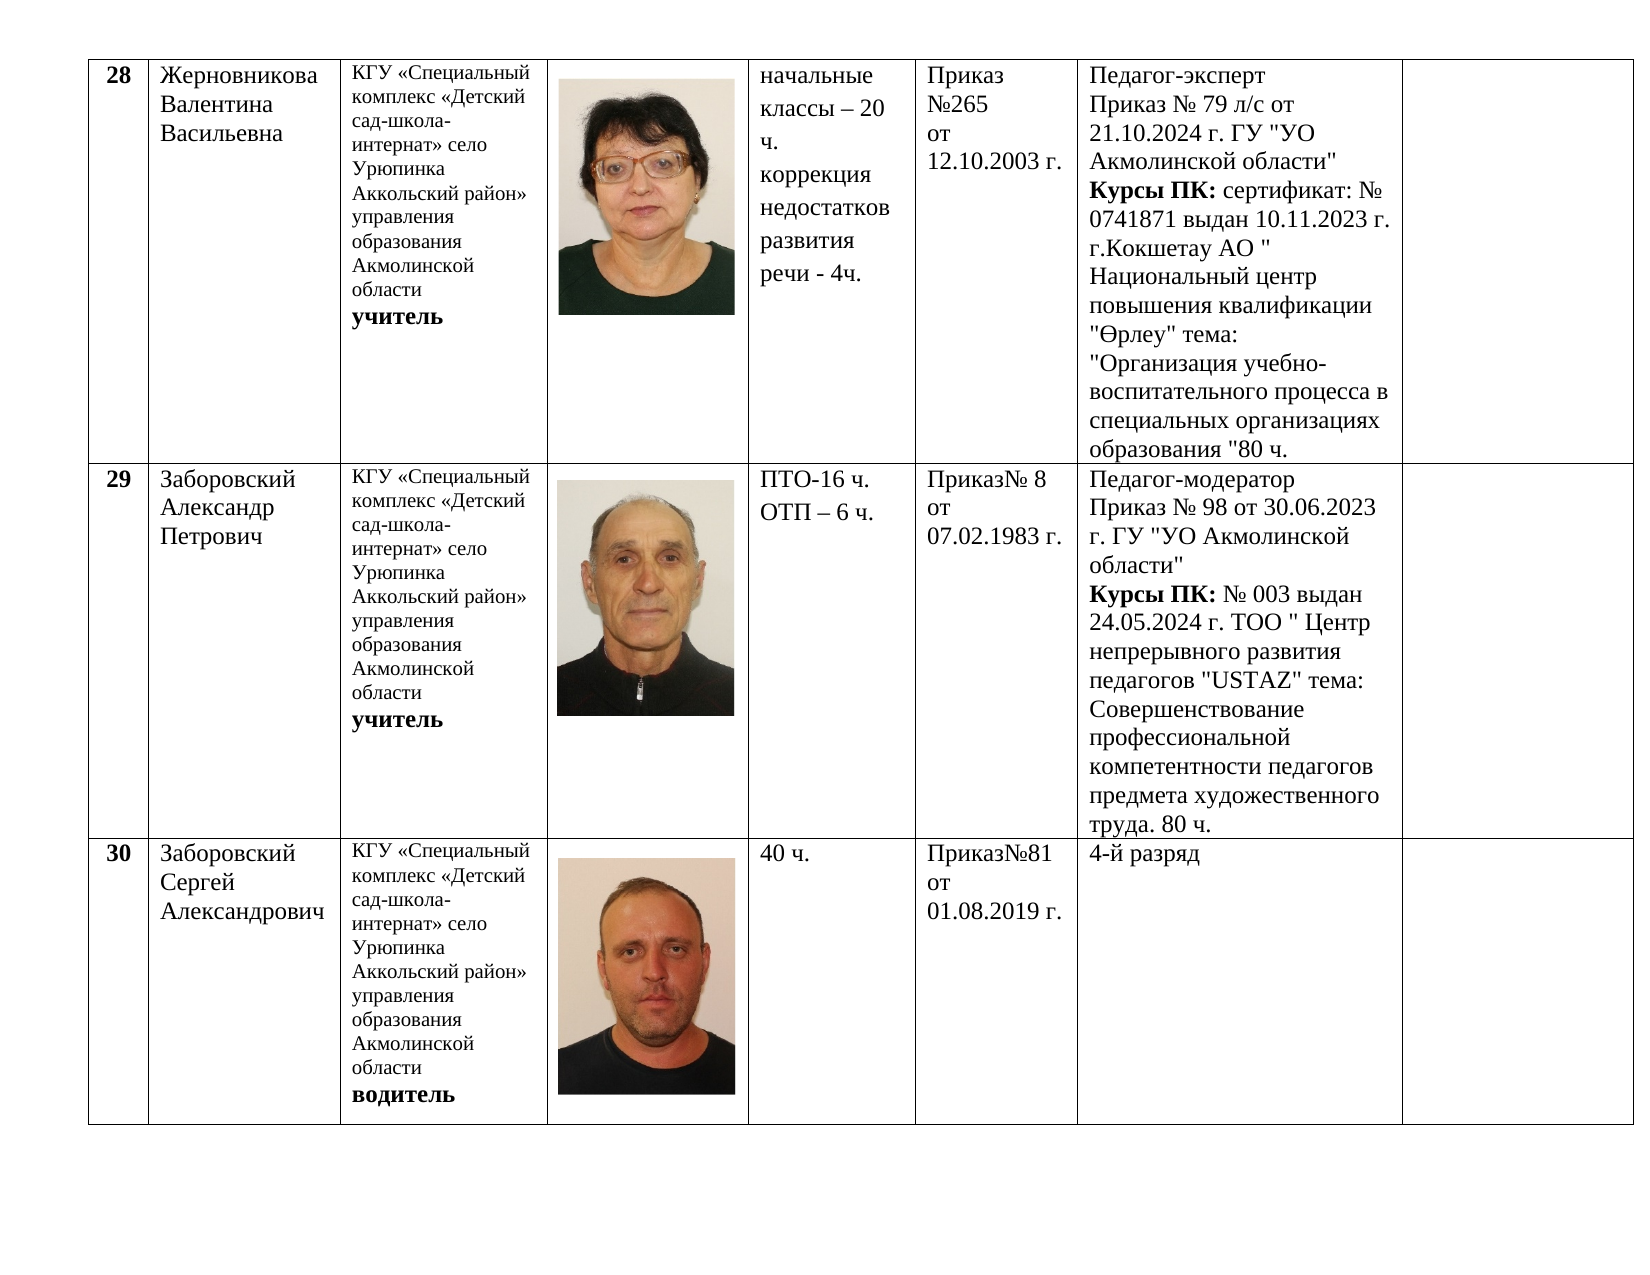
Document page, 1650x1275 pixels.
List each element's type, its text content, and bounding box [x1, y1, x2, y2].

picture [558, 858, 736, 1095]
table_cell Педагог-модератор Приказ № 98 от 30.06.2023 г. ГУ "УО Акмолинской области" Курсы ПК: № 003 выдан 24.05.2024 г. ТОО " Центр непрерывного развития педагогов "USTAZ" тема: Совершенствование профессиональной компетентности педагогов предмета художественного труда. 80 ч. [1078, 464, 1402, 837]
table_cell [1403, 464, 1633, 837]
table_cell 28 [89, 60, 148, 463]
table_cell Приказ№81 от 01.08.2019 г. [916, 839, 1077, 1123]
table_cell 4-й разряд [1078, 839, 1402, 1123]
table_cell 30 [89, 839, 148, 1123]
table_cell [548, 60, 748, 463]
table_cell 29 [89, 464, 148, 837]
picture [557, 480, 735, 716]
table_cell КГУ «Специальный комплекс «Детский сад-школа-интернат» село Урюпинка Аккольский район» управления образования Акмолинской области учитель [341, 464, 547, 837]
table_cell Заборовский Александр Петрович [149, 464, 340, 837]
table_cell Приказ №265 от 12.10.2003 г. [916, 60, 1077, 463]
table_cell Педагог-эксперт Приказ № 79 л/с от 21.10.2024 г. ГУ "УО Акмолинской области" Курсы ПК: сертификат: № 0741871 выдан 10.11.2023 г. г.Кокшетау АО " Национальный центр повышения квалификации "Өрлеу" тема: "Организация учебно- воспитательного процесса в специальных организациях образования "80 ч. [1078, 60, 1402, 463]
table_cell [548, 839, 748, 1123]
table_cell ПТО-16 ч. ОТП – 6 ч. [749, 464, 915, 837]
table_cell [1403, 839, 1633, 1123]
table_cell Жерновникова Валентина Васильевна [149, 60, 340, 463]
table_cell [1403, 60, 1633, 463]
table_cell 40 ч. [749, 839, 915, 1123]
table_cell [548, 464, 748, 837]
table_cell Заборовский Сергей Александрович [149, 839, 340, 1123]
picture [558, 78, 735, 315]
table_cell начальные классы – 20 ч. коррекция недостатков развития речи - 4ч. [749, 60, 915, 463]
table_cell КГУ «Специальный комплекс «Детский сад-школа-интернат» село Урюпинка Аккольский район» управления образования Акмолинской области водитель [341, 839, 547, 1123]
table_cell Приказ№ 8 от 07.02.1983 г. [916, 464, 1077, 837]
table_cell КГУ «Специальный комплекс «Детский сад-школа-интернат» село Урюпинка Аккольский район» управления образования Акмолинской области учитель [341, 60, 547, 463]
